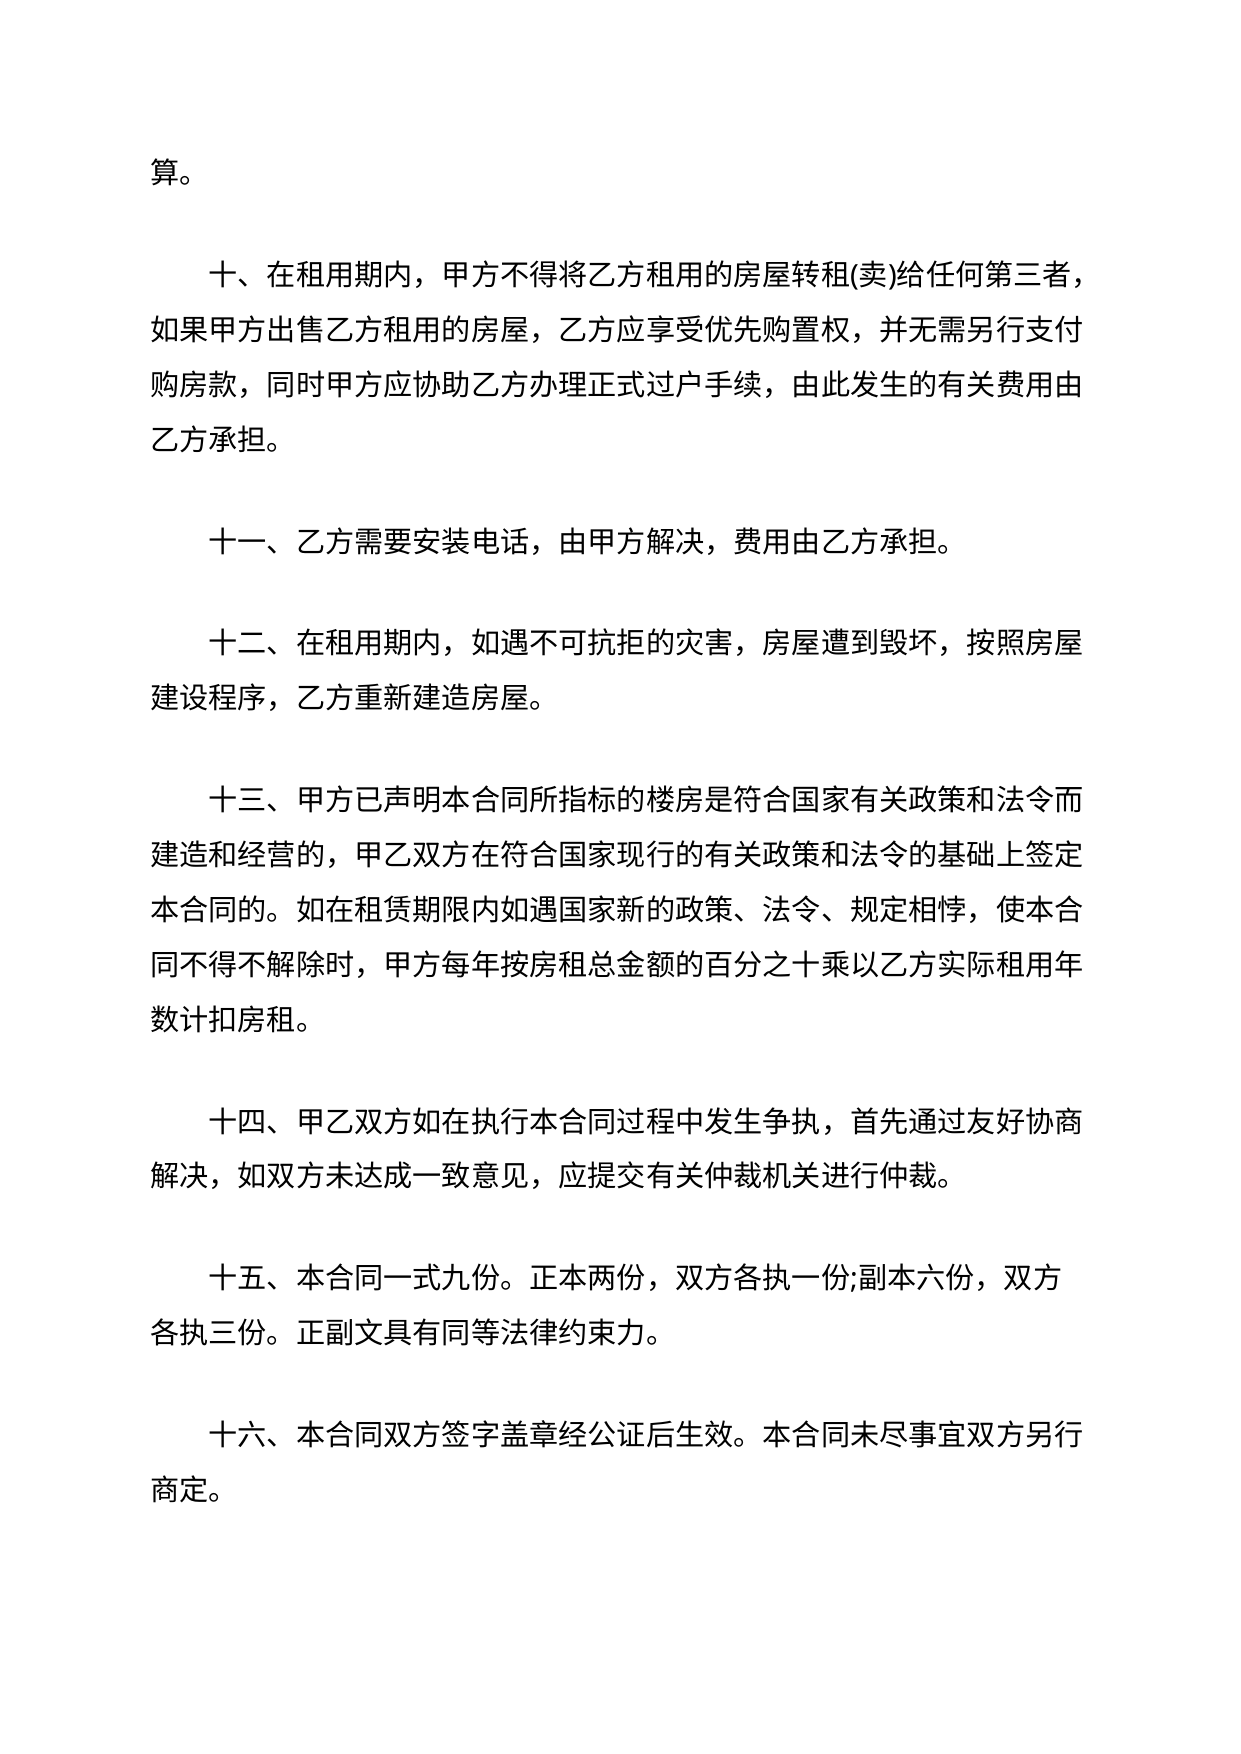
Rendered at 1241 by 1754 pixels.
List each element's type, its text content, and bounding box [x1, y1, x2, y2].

text 十五、本合同一式九份。正本两份，双方各执一份;副本六份，双方各执三份。正副文具有同等法律约束力。 [150, 1255, 1090, 1352]
text 十、在租用期内，甲方不得将乙方租用的房屋转租(卖)给任何第三者，如果甲方出售乙方租用的房屋，乙方应享受优先购置权，并无需另行支付购房款，同时甲方应协助乙方办理正式过户手续，由此发生的有关费用由乙方承担。 [150, 252, 1090, 459]
text 十三、甲方已声明本合同所指标的楼房是符合国家有关政策和法令而建造和经营的，甲乙双方在符合国家现行的有关政策和法令的基础上签定本合同的。如在租赁期限内如遇国家新的政策、法令、规定相悖，使本合同不得不解除时，甲方每年按房租总金额的百分之十乘以乙方实际租用年数计扣房租。 [150, 777, 1090, 1039]
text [150, 150, 1090, 192]
text 十四、甲乙双方如在执行本合同过程中发生争执，首先通过友好协商解决，如双方未达成一致意见，应提交有关仲裁机关进行仲裁。 [150, 1098, 1090, 1195]
text 十六、本合同双方签字盖章经公证后生效。本合同未尽事宜双方另行商定。 [150, 1412, 1090, 1509]
text 十二、在租用期内，如遇不可抗拒的灾害，房屋遭到毁坏，按照房屋建设程序，乙方重新建造房屋。 [150, 620, 1090, 717]
text 十一、乙方需要安装电话，由甲方解决，费用由乙方承担。 [150, 518, 1090, 561]
